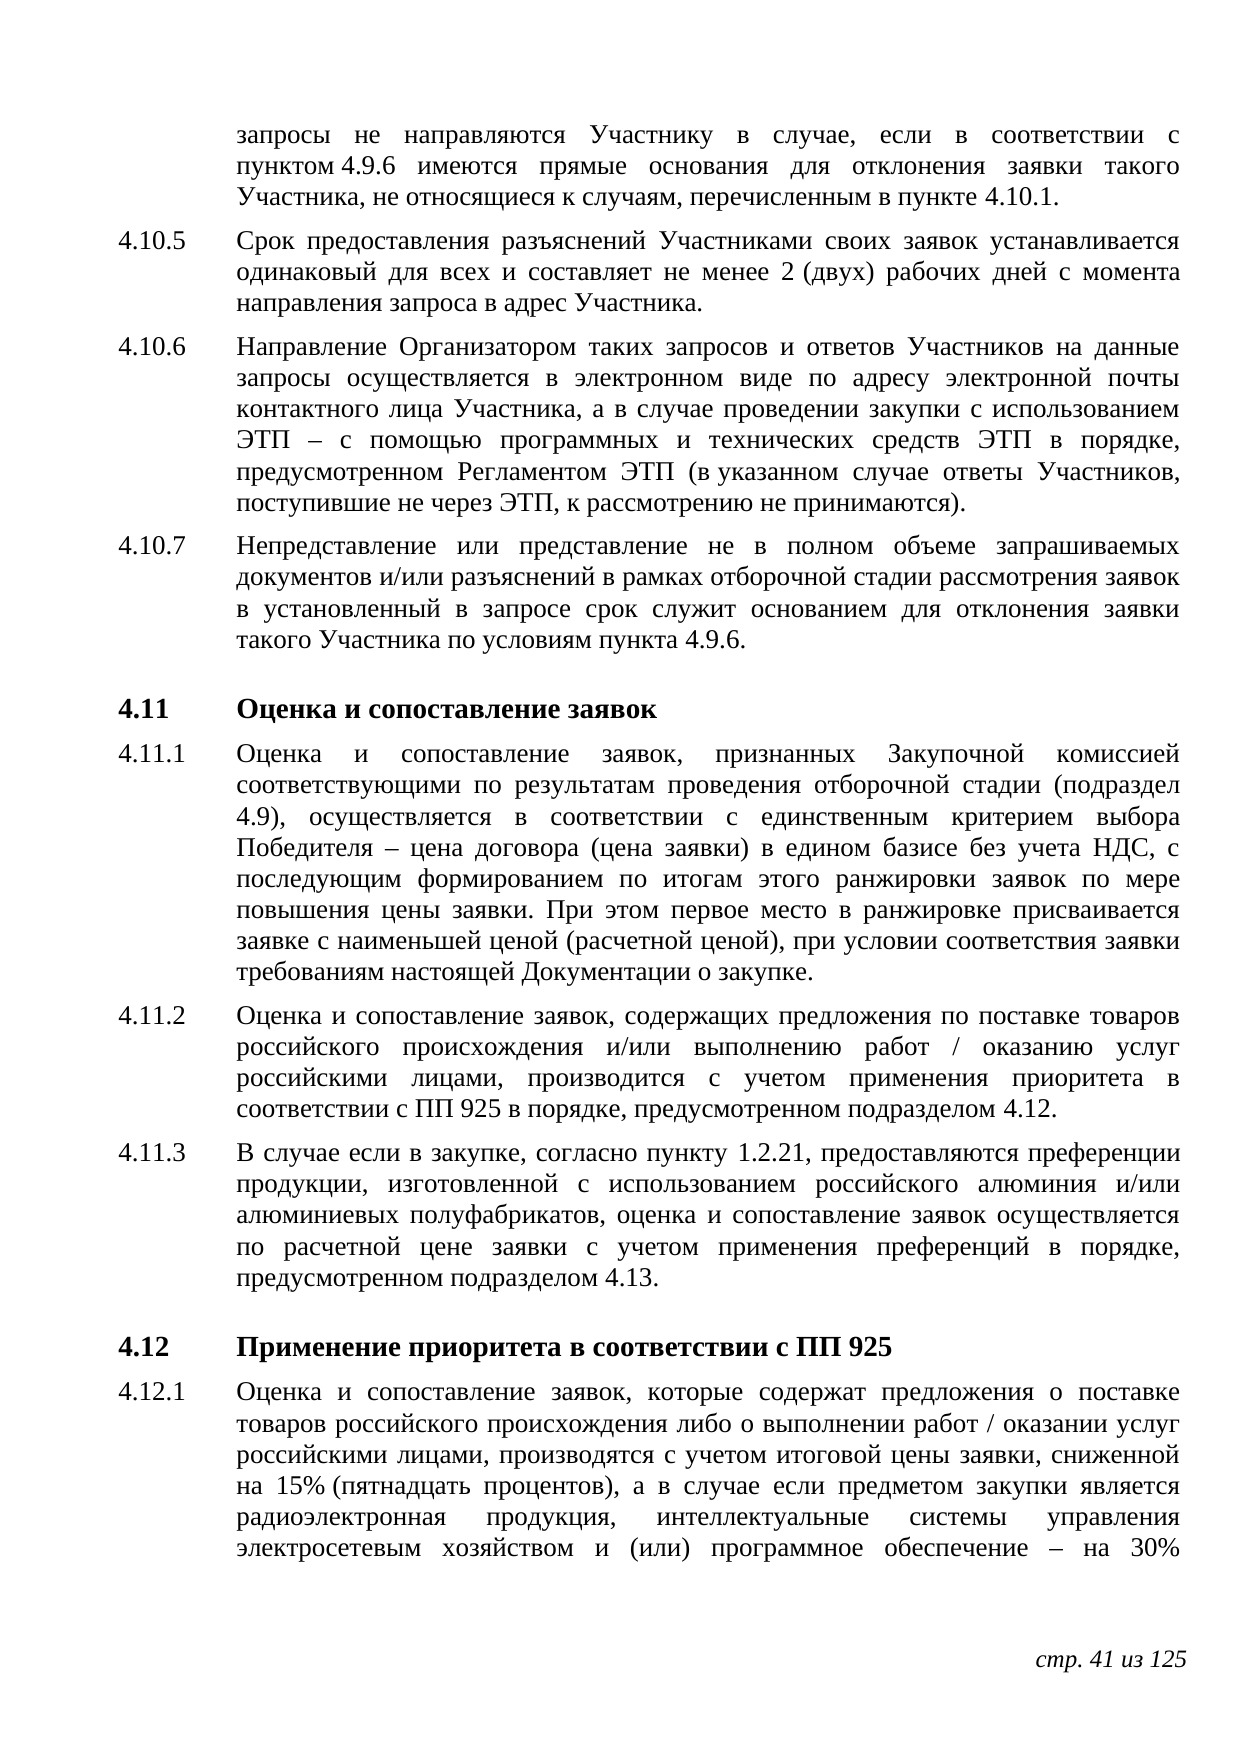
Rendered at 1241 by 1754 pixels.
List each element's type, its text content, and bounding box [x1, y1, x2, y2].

text Направление Организатором таких запросов и ответов Участников на данные запросы осуществляется в электронном виде по адресу электронной почты контактного лица Участника, а в случае проведении закупки с использованием ЭТП – с помощью программных и технических средств ЭТП в порядке, предусмотренном Регламентом ЭТП (в указанном случае ответы Участников, поступившие не через ЭТП, к рассмотрению не принимаются). [118, 330, 1181, 517]
text Срок предоставления разъяснений Участниками своих заявок устанавливается одинаковый для всех и составляет не менее 2 (двух) рабочих дней с момента направления запроса в адрес Участника. [118, 224, 1181, 317]
text Непредставление или представление не в полном объеме запрашиваемых документов и/или разъяснений в рамках отборочной стадии рассмотрения заявок в установленный в запросе срок служит основанием для отклонения заявки такого Участника по условиям пункта 4.9.6. [118, 529, 1181, 654]
text В случае если в закупке, согласно пункту 1.2.21, предоставляются преференции продукции, изготовленной с использованием российского алюминия и/или алюминиевых полуфабрикатов, оценка и сопоставление заявок осуществляется по расчетной цене заявки с учетом применения преференций в порядке, предусмотренном подразделом 4.13. [118, 1136, 1181, 1292]
subtitle Применение приоритета в соответствии с ПП 925 [118, 1329, 1181, 1363]
text Оценка и сопоставление заявок, содержащих предложения по поставке товаров российского происхождения и/или выполнению работ / оказанию услуг российскими лицами, производится с учетом применения приоритета в соответствии с ПП 925 в порядке, предусмотренном подразделом 4.12. [118, 999, 1181, 1124]
subtitle Оценка и сопоставление заявок [118, 691, 1181, 725]
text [118, 1376, 1181, 1562]
text Оценка и сопоставление заявок, признанных Закупочной комиссией соответствующими по результатам проведения отборочной стадии (подраздел 4.9), осуществляется в соответствии с единственным критерием выбора Победителя – цена договора (цена заявки) в едином базисе без учета НДС, с последующим формированием по итогам этого ранжировки заявок по мере повышения цены заявки. При этом первое место в ранжировке присваивается заявке с наименьшей ценой (расчетной ценой), при условии соответствия заявки требованиям настоящей Документации о закупке. [118, 737, 1181, 987]
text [118, 118, 1181, 212]
